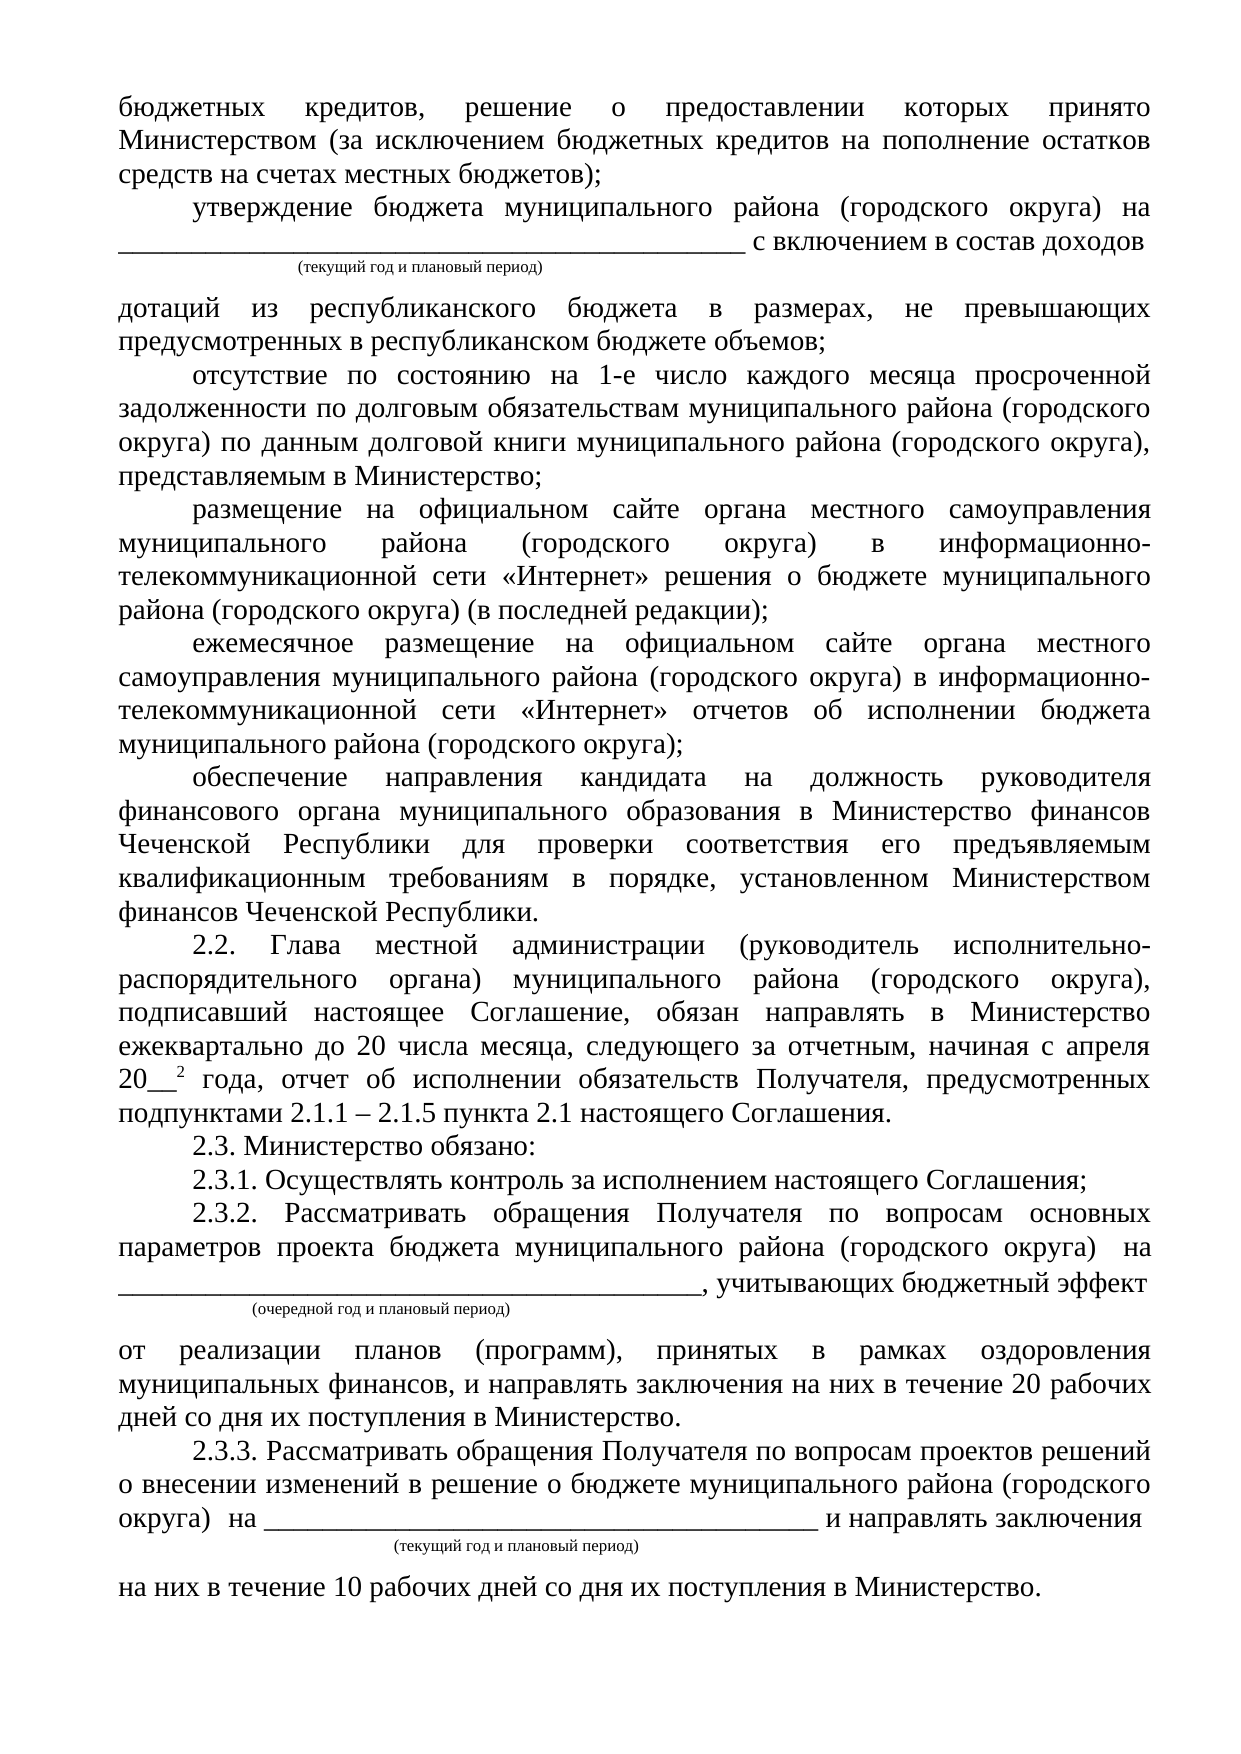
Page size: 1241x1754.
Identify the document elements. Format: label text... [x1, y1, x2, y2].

text дотаций из республиканского бюджета в размерах, не превышающих предусмотренных в республиканском бюджете объемов; [118, 290, 1152, 357]
text (текущий год и плановый период) [343, 1536, 1152, 1569]
text размещение на официальном сайте органа местного самоуправления муниципального района (городского округа) в информационно-телекоммуникационной сети «Интернет» решения о бюджете муниципального района (городского округа) (в последней редакции); [118, 491, 1152, 625]
text бюджетных кредитов, решение о предоставлении которых принято Министерством (за исключением бюджетных кредитов на пополнение остатков средств на счетах местных бюджетов); [118, 89, 1152, 189]
text от реализации планов (программ), принятых в рамках оздоровления муниципальных финансов, и направлять заключения на них в течение 20 рабочих дней со дня их поступления в Министерство. [118, 1332, 1152, 1433]
text 2.3. Министерство обязано: [118, 1128, 1152, 1162]
text отсутствие по состоянию на 1-е число каждого месяца просроченной задолженности по долговым обязательствам муниципального района (городского округа) по данным долговой книги муниципального района (городского округа), представляемым в Министерство; [118, 357, 1152, 491]
text на них в течение 10 рабочих дней со дня их поступления в Министерство. [118, 1569, 1152, 1603]
text 2.3.3. Рассматривать обращения Получателя по вопросам проектов решений о внесении изменений в решение о бюджете муниципального района (городского округа) на ______________________________________ и направлять заключения [118, 1433, 1152, 1536]
text 2.3.1. Осуществлять контроль за исполнением настоящего Соглашения; [118, 1162, 1152, 1196]
text (очередной год и плановый период) [193, 1299, 1152, 1332]
text ежемесячное размещение на официальном сайте органа местного самоуправления муниципального района (городского округа) в информационно-телекоммуникационной сети «Интернет» отчетов об исполнении бюджета муниципального района (городского округа); [118, 625, 1152, 759]
text обеспечение направления кандидата на должность руководителя финансового органа муниципального образования в Министерство финансов Чеченской Республики для проверки соответствия его предъявляемым квалификационным требованиям в порядке, установленном Министерством финансов Чеченской Республики. [118, 759, 1152, 927]
text утверждение бюджета муниципального района (городского округа) на ___________________________________________ с включением в состав доходов [118, 189, 1152, 256]
text 2.3.2. Рассматривать обращения Получателя по вопросам основных параметров проекта бюджета муниципального района (городского округа) на ________________________________________, учитывающих бюджетный эффект [118, 1196, 1152, 1299]
text (текущий год и плановый период) [268, 256, 1152, 290]
text 2.2. Глава местной администрации (руководитель исполнительно-распорядительного органа) муниципального района (городского округа), подписавший настоящее Соглашение, обязан направлять в Министерство ежеквартально до 20 числа месяца, следующего за отчетным, начиная с апреля 20__2 года, отчет об исполнении обязательств Получателя, предусмотренных подпунктами 2.1.1 – 2.1.5 пункта 2.1 настоящего Соглашения. [118, 927, 1152, 1128]
